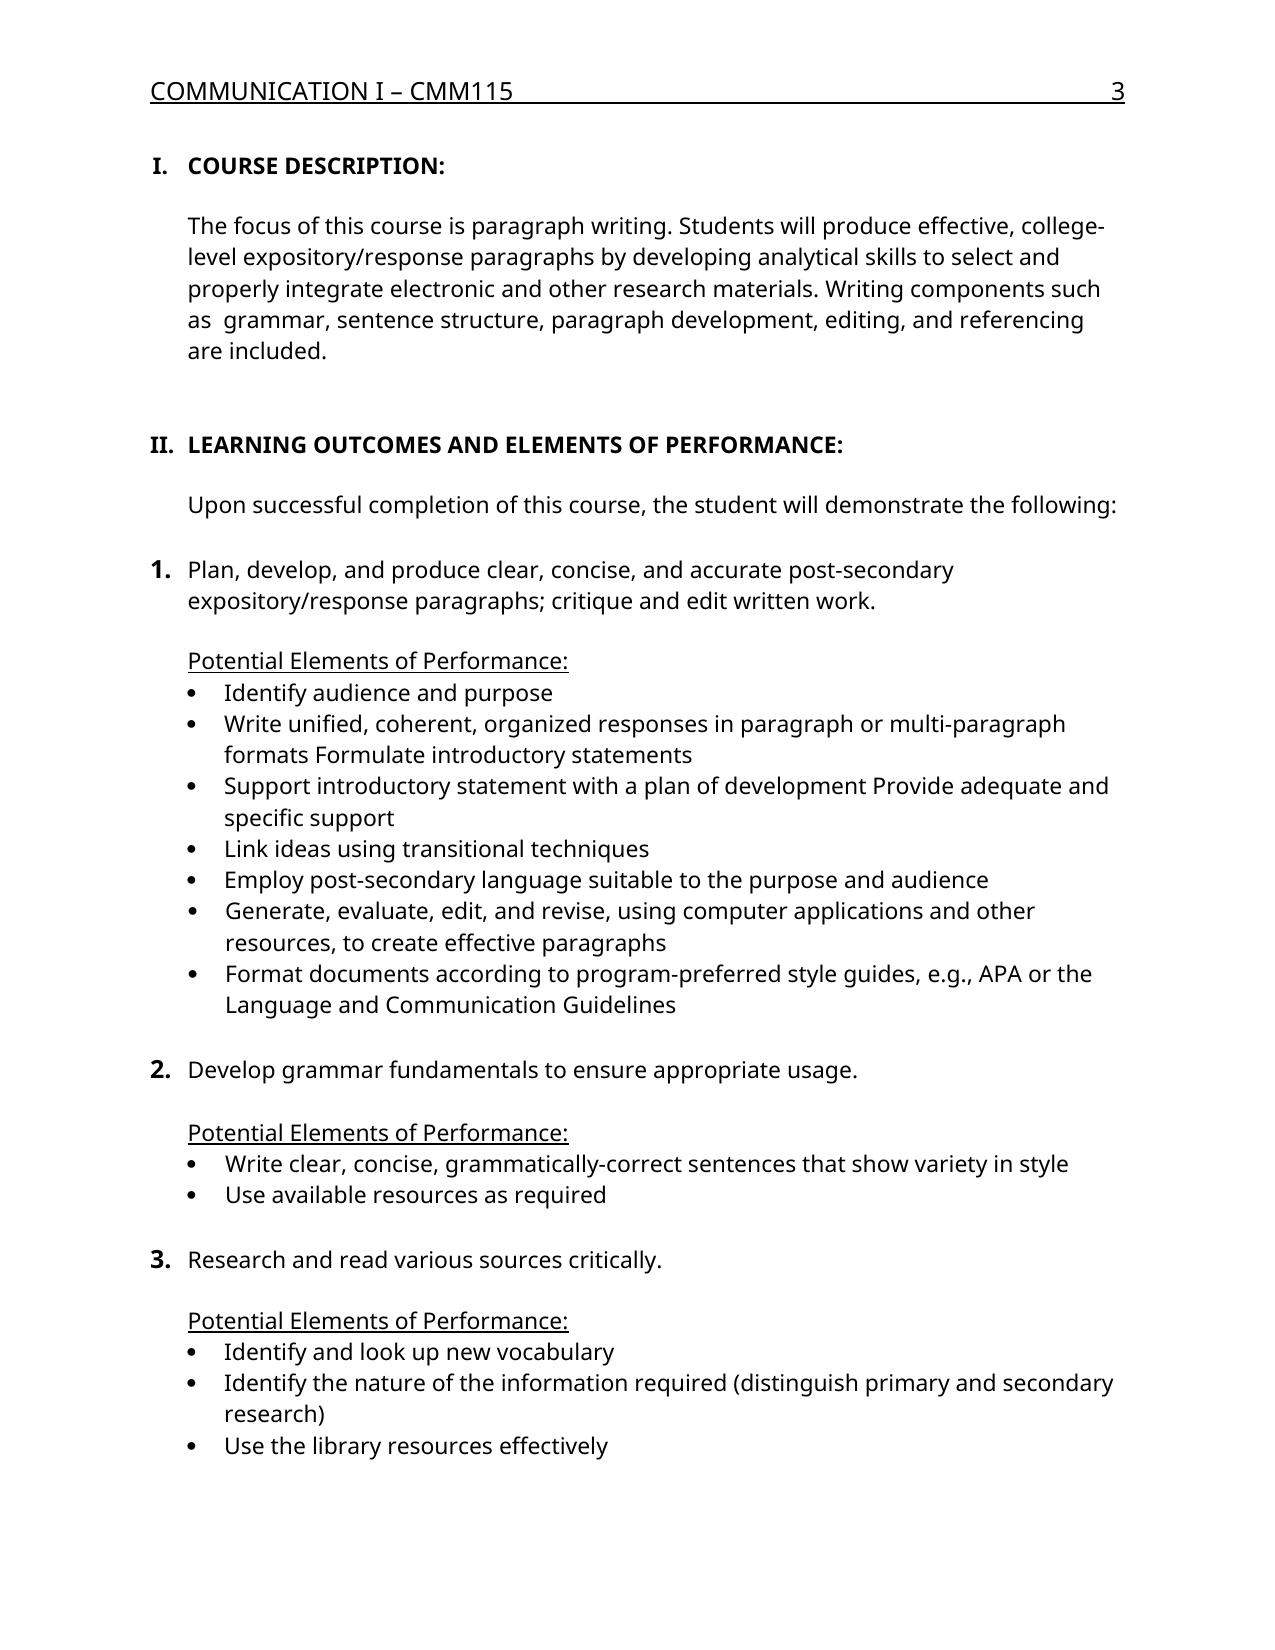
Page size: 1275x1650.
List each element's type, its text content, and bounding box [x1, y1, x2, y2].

list Generate, evaluate, edit, and revise, using computer applications and other resources, to create effective paragraphs [189, 895, 1125, 958]
list Research and read various sources critically. [150, 1242, 1125, 1276]
text Upon successful completion of this course, the student will demonstrate the following: [187, 489, 1125, 520]
list Identify the nature of the information required (distinguish primary and secondary research) [187, 1367, 1125, 1430]
list Link ideas using transitional techniques [187, 833, 1125, 864]
list COURSE DESCRIPTION: [152, 150, 1125, 181]
list Identify audience and purpose [187, 677, 1125, 708]
text Potential Elements of Performance: [187, 645, 1125, 677]
list Develop grammar fundamentals to ensure appropriate usage. [150, 1052, 1125, 1086]
list Use the library resources effectively [187, 1430, 1125, 1461]
text Potential Elements of Performance: [187, 1305, 1125, 1336]
text Potential Elements of Performance: [187, 1117, 1125, 1148]
list Support introductory statement with a plan of development Provide adequate and specific support [187, 770, 1125, 833]
list Use available resources as required [187, 1179, 1125, 1211]
text The focus of this course is paragraph writing. Students will produce effective, college-level expository/response paragraphs by developing analytical skills to select and properly integrate electronic and other research materials. Writing components such as grammar, sentence structure, paragraph development, editing, and referencing are included. [187, 210, 1125, 366]
list Identify and look up new vocabulary [187, 1336, 1125, 1367]
list Plan, develop, and produce clear, concise, and accurate post-secondary expository/response paragraphs; critique and edit written work. [150, 551, 1125, 617]
list LEARNING OUTCOMES ELEMENTS OF PERFORMANCE: [150, 429, 1125, 460]
list Write clear, concise, grammatically-correct sentences that show variety in style [187, 1148, 1125, 1179]
list Write unified, coherent, organized responses in paragraph or multi-paragraph formats Formulate introductory statements [187, 708, 1125, 770]
list Format documents according to program-preferred style guides, e.g., or the Language and Communication Guidelines [189, 958, 1125, 1020]
list Employ post-secondary language suitable to the purpose and audience [187, 864, 1125, 895]
